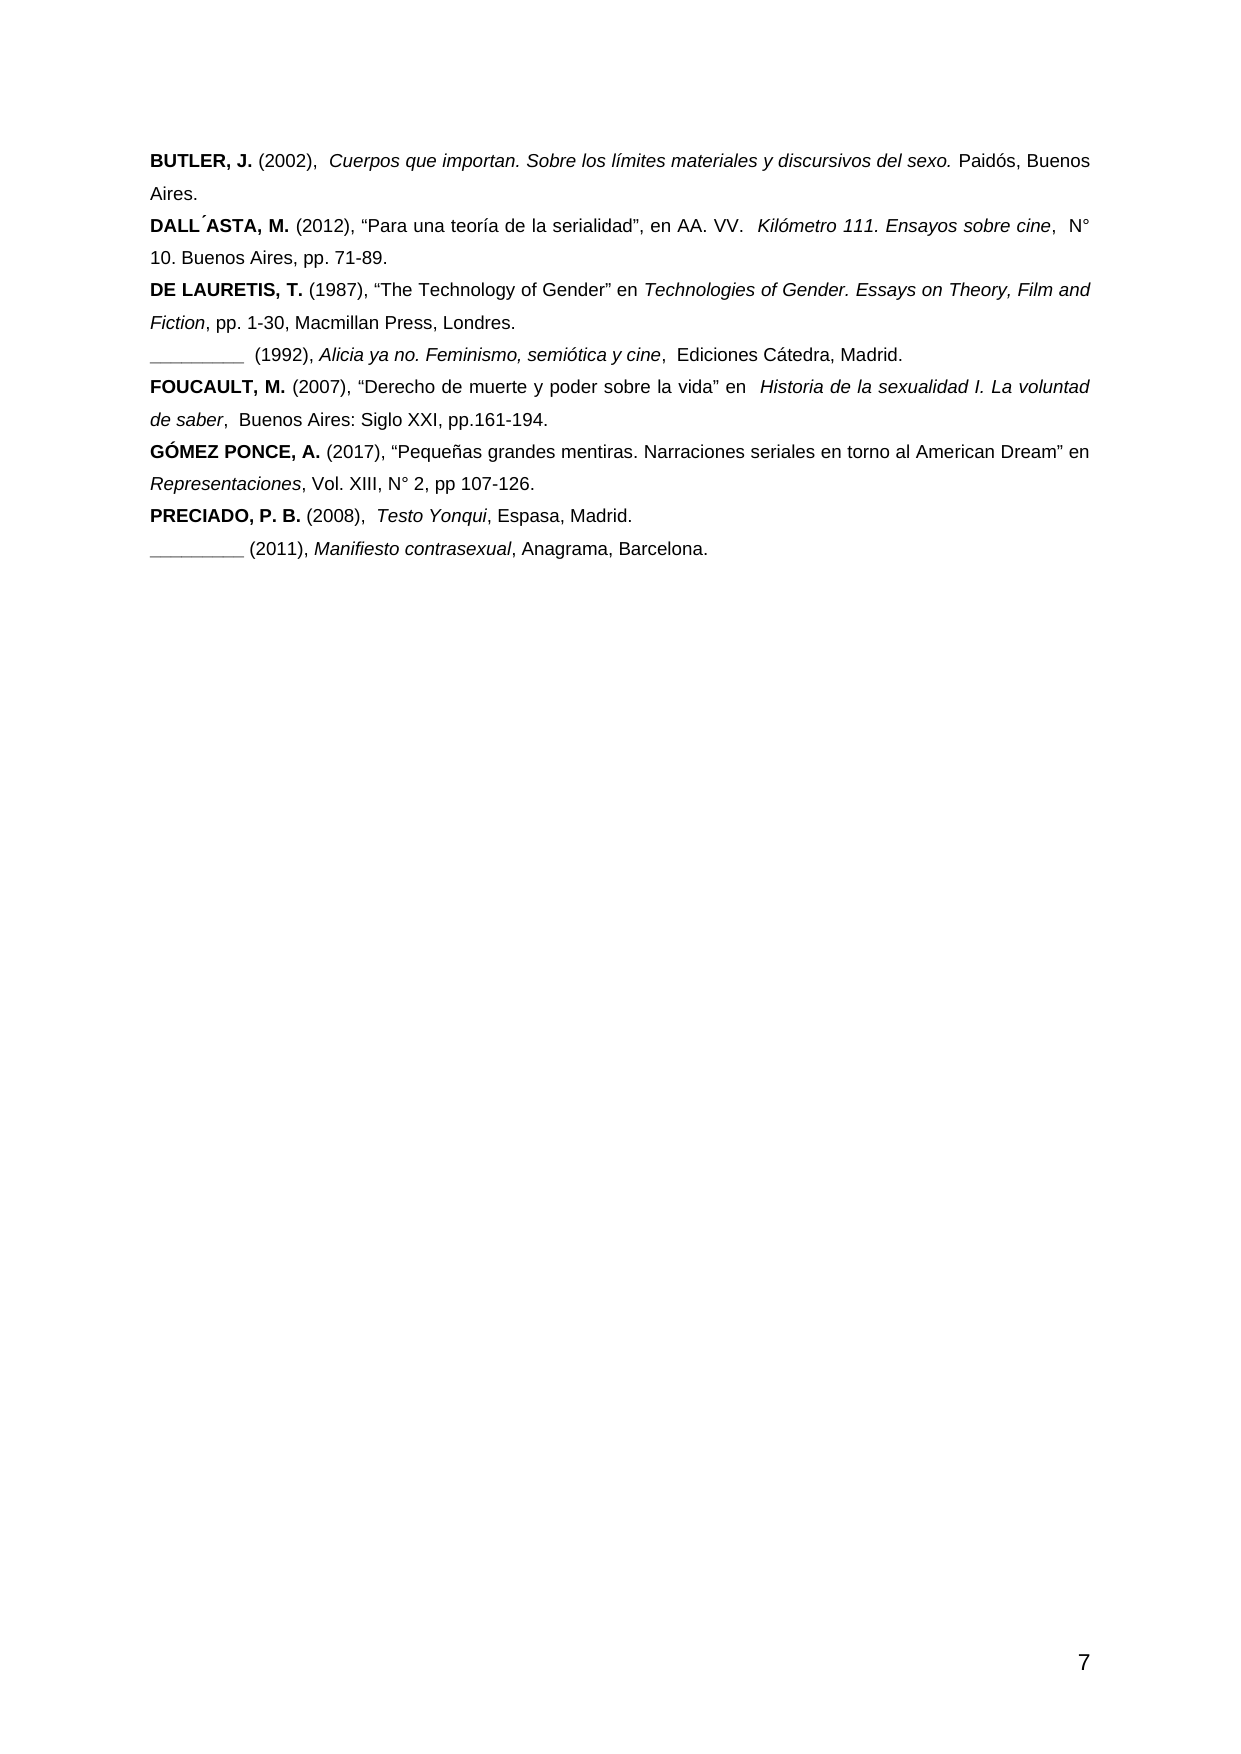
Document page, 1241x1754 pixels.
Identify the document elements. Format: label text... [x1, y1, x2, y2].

text BUTLER, J. (2002), ​ Cuerpos que importan. Sobre los límites materiales y discursivos del sexo. Paidós, Buenos Aires. [150, 150, 1090, 204]
text PRECIADO, P. B.​ (2008), Testo Yonqui, Espasa, Madrid. [150, 505, 1090, 527]
text DE LAURETIS, T. (1987), “The Technology of Gender” en Technologies of Gender. Essays on Theory, Film and Fiction, pp. 1-30, Macmillan Press, Londres. [150, 279, 1090, 333]
text _________ ​ (1992), Alicia ya no. Feminismo, semiótica y cine, ​ Ediciones Cátedra, Madrid. [150, 344, 1090, 365]
text DALL ́ASTA, M. (2012), “Para una teoría de la serialidad”, en AA. VV. ​ Kilómetro 111. Ensayos sobre cine, ​ N° 10. Buenos Aires, pp. 71-89. [150, 214, 1090, 268]
text FOUCAULT, M. (2007), “Derecho de muerte y poder sobre la vida” en ​ Historia de la sexualidad I. La voluntad de saber, ​ Buenos Aires: Siglo XXI, pp.161-194. [150, 376, 1090, 430]
text _________​ (2011), Manifiesto contrasexual, Anagrama, Barcelona. [150, 537, 1090, 559]
text GÓMEZ PONCE, A. (2017), “Pequeñas grandes mentiras. Narraciones seriales en torno al American Dream” en Representaciones, Vol. XIII, N° 2, pp 107-126. [150, 441, 1090, 494]
